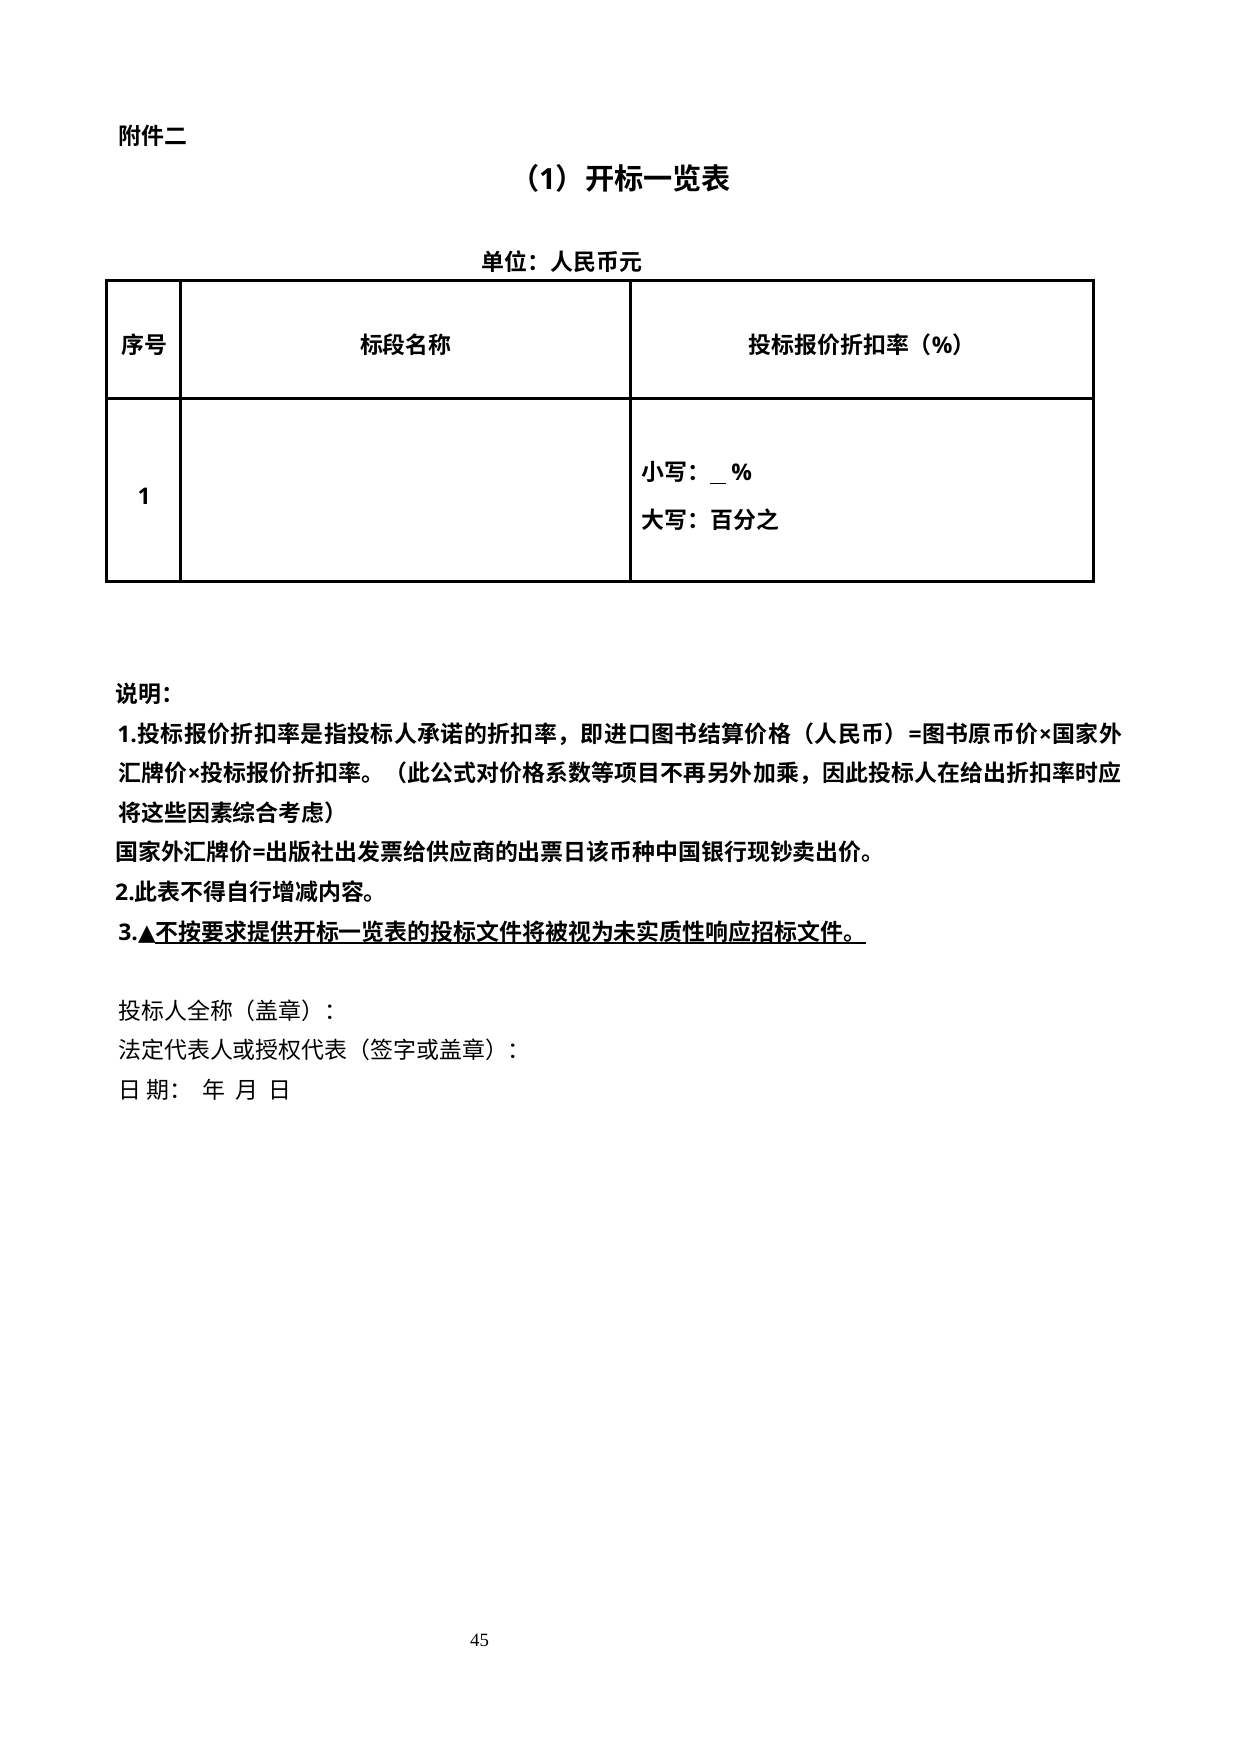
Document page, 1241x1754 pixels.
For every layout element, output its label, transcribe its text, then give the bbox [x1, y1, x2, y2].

text 投标人全称（盖章）： [118, 987, 1122, 1027]
text （1）开标一览表 [118, 151, 1122, 199]
text 说明： [115, 671, 1122, 710]
text 3.▲不按要求提供开标一览表的投标文件将被视为未实质性响应招标文件。 [118, 908, 1122, 948]
table_header 序号 [108, 282, 179, 397]
text 法定代表人或授权代表（签字或盖章）： [118, 1027, 1122, 1067]
table_cell 1 [108, 400, 179, 580]
table_cell [182, 400, 629, 580]
table_header 投标报价折扣率（%） [632, 282, 1092, 397]
table_header 标段名称 [182, 282, 629, 397]
text 单位：人民币元 [118, 239, 1086, 278]
text 附件二 [118, 118, 1122, 151]
text 2.此表不得自行增减内容。 [115, 869, 1122, 908]
text 国家外汇牌价=出版社出发票给供应商的出票日该币种中国银行现钞卖出价。 [115, 829, 1122, 869]
table_cell 小写： % 大写：百分之 [632, 400, 1092, 580]
text 1.投标报价折扣率是指投标人承诺的折扣率，即进口图书结算价格（人民币）=图书原币价×国家外汇牌价×投标报价折扣率。（此公式对价格系数等项目不再另外加乘，因此投标人在给出折扣率时应将这些因素综合考虑） [117, 710, 1122, 829]
text 日 期： 年 月 日 [118, 1067, 1122, 1106]
